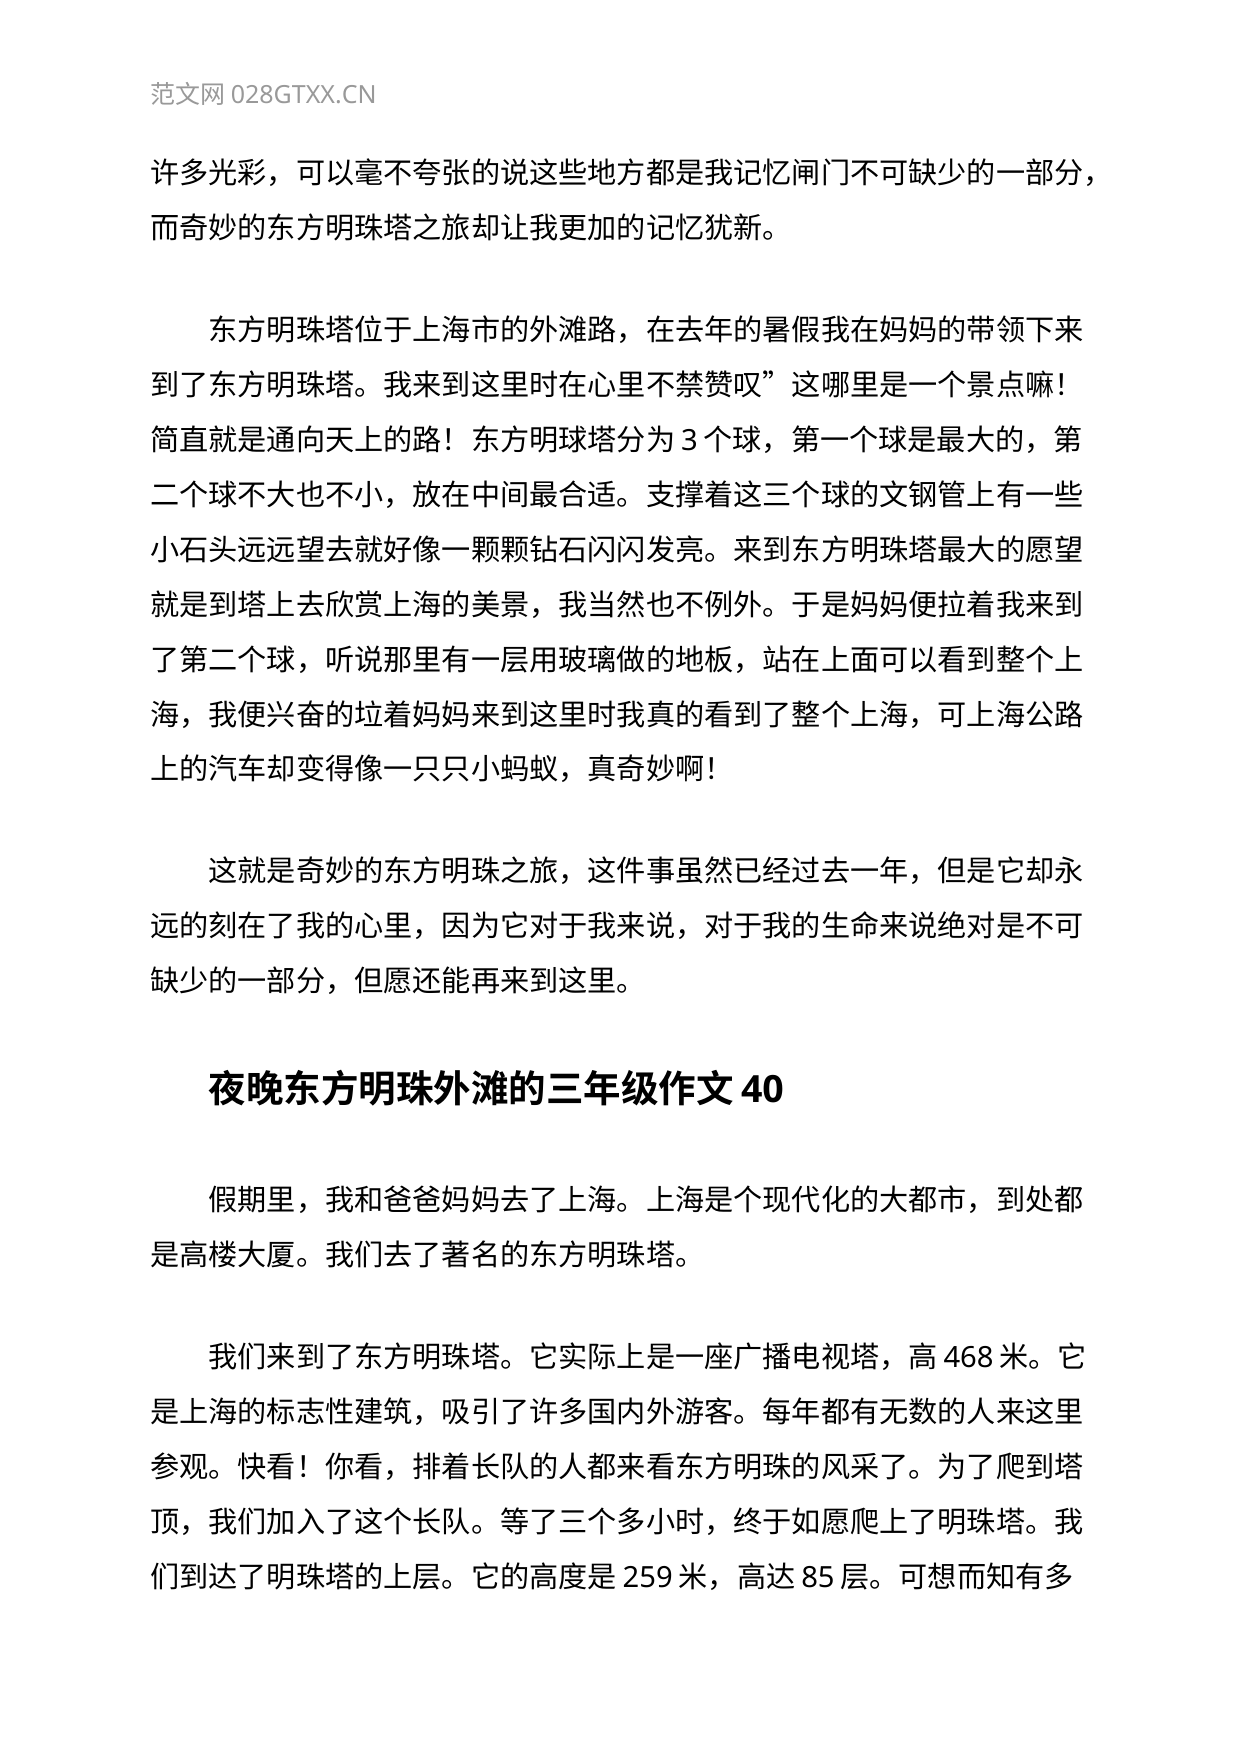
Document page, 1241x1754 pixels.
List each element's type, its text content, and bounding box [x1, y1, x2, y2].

text 假期里，我和爸爸妈妈去了上海。上海是个现代化的大都市，到处都是高楼大厦。我们去了著名的东方明珠塔。 [150, 1177, 1090, 1274]
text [150, 1333, 1090, 1596]
text 东方明珠塔位于上海市的外滩路，在去年的暑假我在妈妈的带领下来到了东方明珠塔。我来到这里时在心里不禁赞叹”这哪里是一个景点嘛！简直就是通向天上的路！东方明球塔分为3个球，第一个球是最大的，第二个球不大也不小，放在中间最合适。支撑着这三个球的文钢管上有一些小石头远远望去就好像一颗颗钻石闪闪发亮。来到东方明珠塔最大的愿望就是到塔上去欣赏上海的美景，我当然也不例外。于是妈妈便拉着我来到了第二个球，听说那里有一层用玻璃做的地板，站在上面可以看到整个上海，我便兴奋的垃着妈妈来到这里时我真的看到了整个上海，可上海公路上的汽车却变得像一只只小蚂蚁，真奇妙啊！ [150, 307, 1090, 788]
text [150, 150, 1090, 247]
text 这就是奇妙的东方明珠之旅，这件事虽然已经过去一年，但是它却永远的刻在了我的心里，因为它对于我来说，对于我的生命来说绝对是不可缺少的一部分，但愿还能再来到这里。 [150, 848, 1090, 1000]
text 夜晚东方明珠外滩的三年级作文40 [150, 1059, 1090, 1114]
